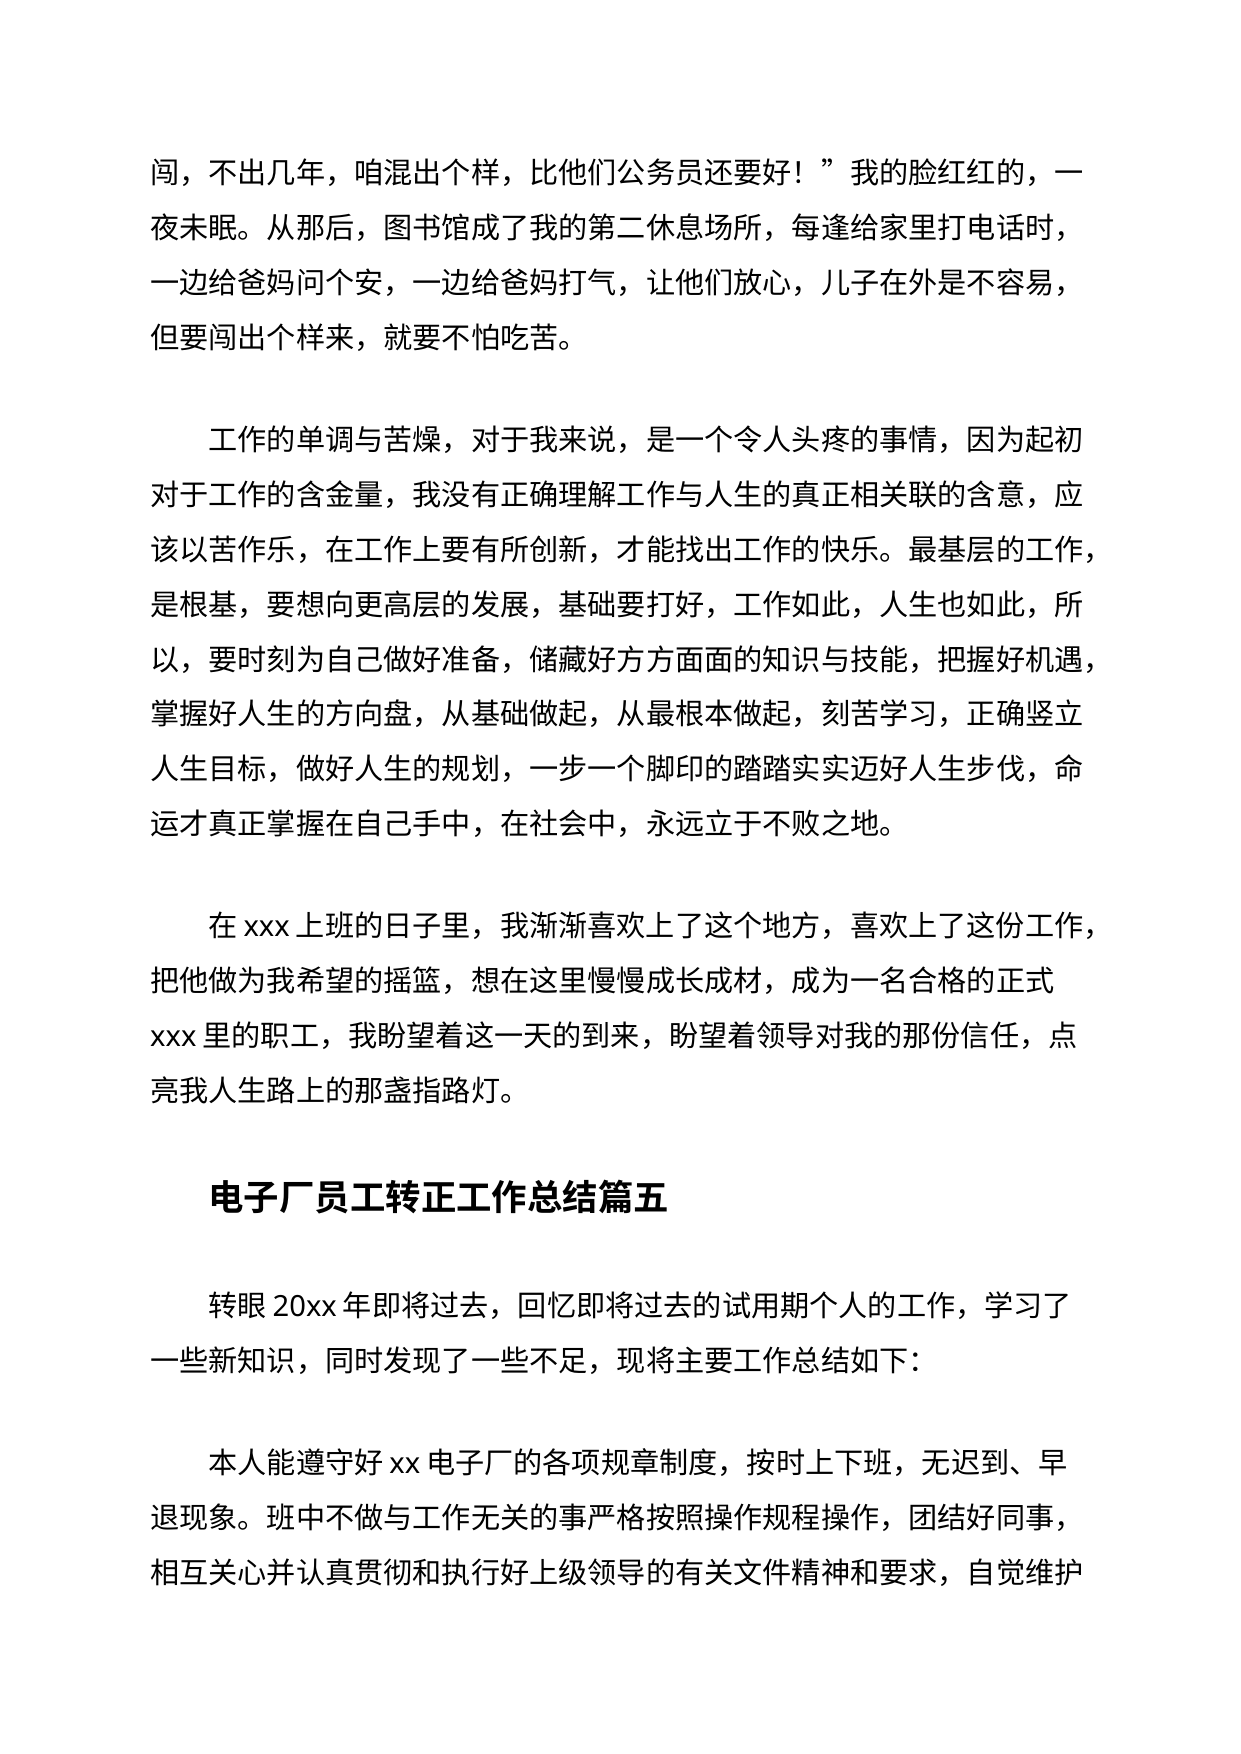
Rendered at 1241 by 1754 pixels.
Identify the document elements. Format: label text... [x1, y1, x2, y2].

text 电子厂员工转正工作总结篇五 [150, 1169, 1090, 1220]
text 工作的单调与苦燥，对于我来说，是一个令人头疼的事情，因为起初对于工作的含金量，我没有正确理解工作与人生的真正相关联的含意，应该以苦作乐，在工作上要有所创新，才能找出工作的快乐。最基层的工作，是根基，要想向更高层的发展，基础要打好，工作如此，人生也如此，所以，要时刻为自己做好准备，储藏好方方面面的知识与技能，把握好机遇，掌握好人生的方向盘，从基础做起，从最根本做起，刻苦学习，正确竖立人生目标，做好人生的规划，一步一个脚印的踏踏实实迈好人生步伐，命运才真正掌握在自己手中，在社会中，永远立于不败之地。 [150, 416, 1090, 843]
text 在xxx上班的日子里，我渐渐喜欢上了这个地方，喜欢上了这份工作，把他做为我希望的摇篮，想在这里慢慢成长成材，成为一名合格的正式xxx里的职工，我盼望着这一天的到来，盼望着领导对我的那份信任，点亮我人生路上的那盏指路灯。 [150, 902, 1090, 1110]
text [150, 150, 1090, 357]
text 转眼20xx年即将过去，回忆即将过去的试用期个人的工作，学习了一些新知识，同时发现了一些不足，现将主要工作总结如下： [150, 1283, 1090, 1380]
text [150, 1439, 1090, 1592]
